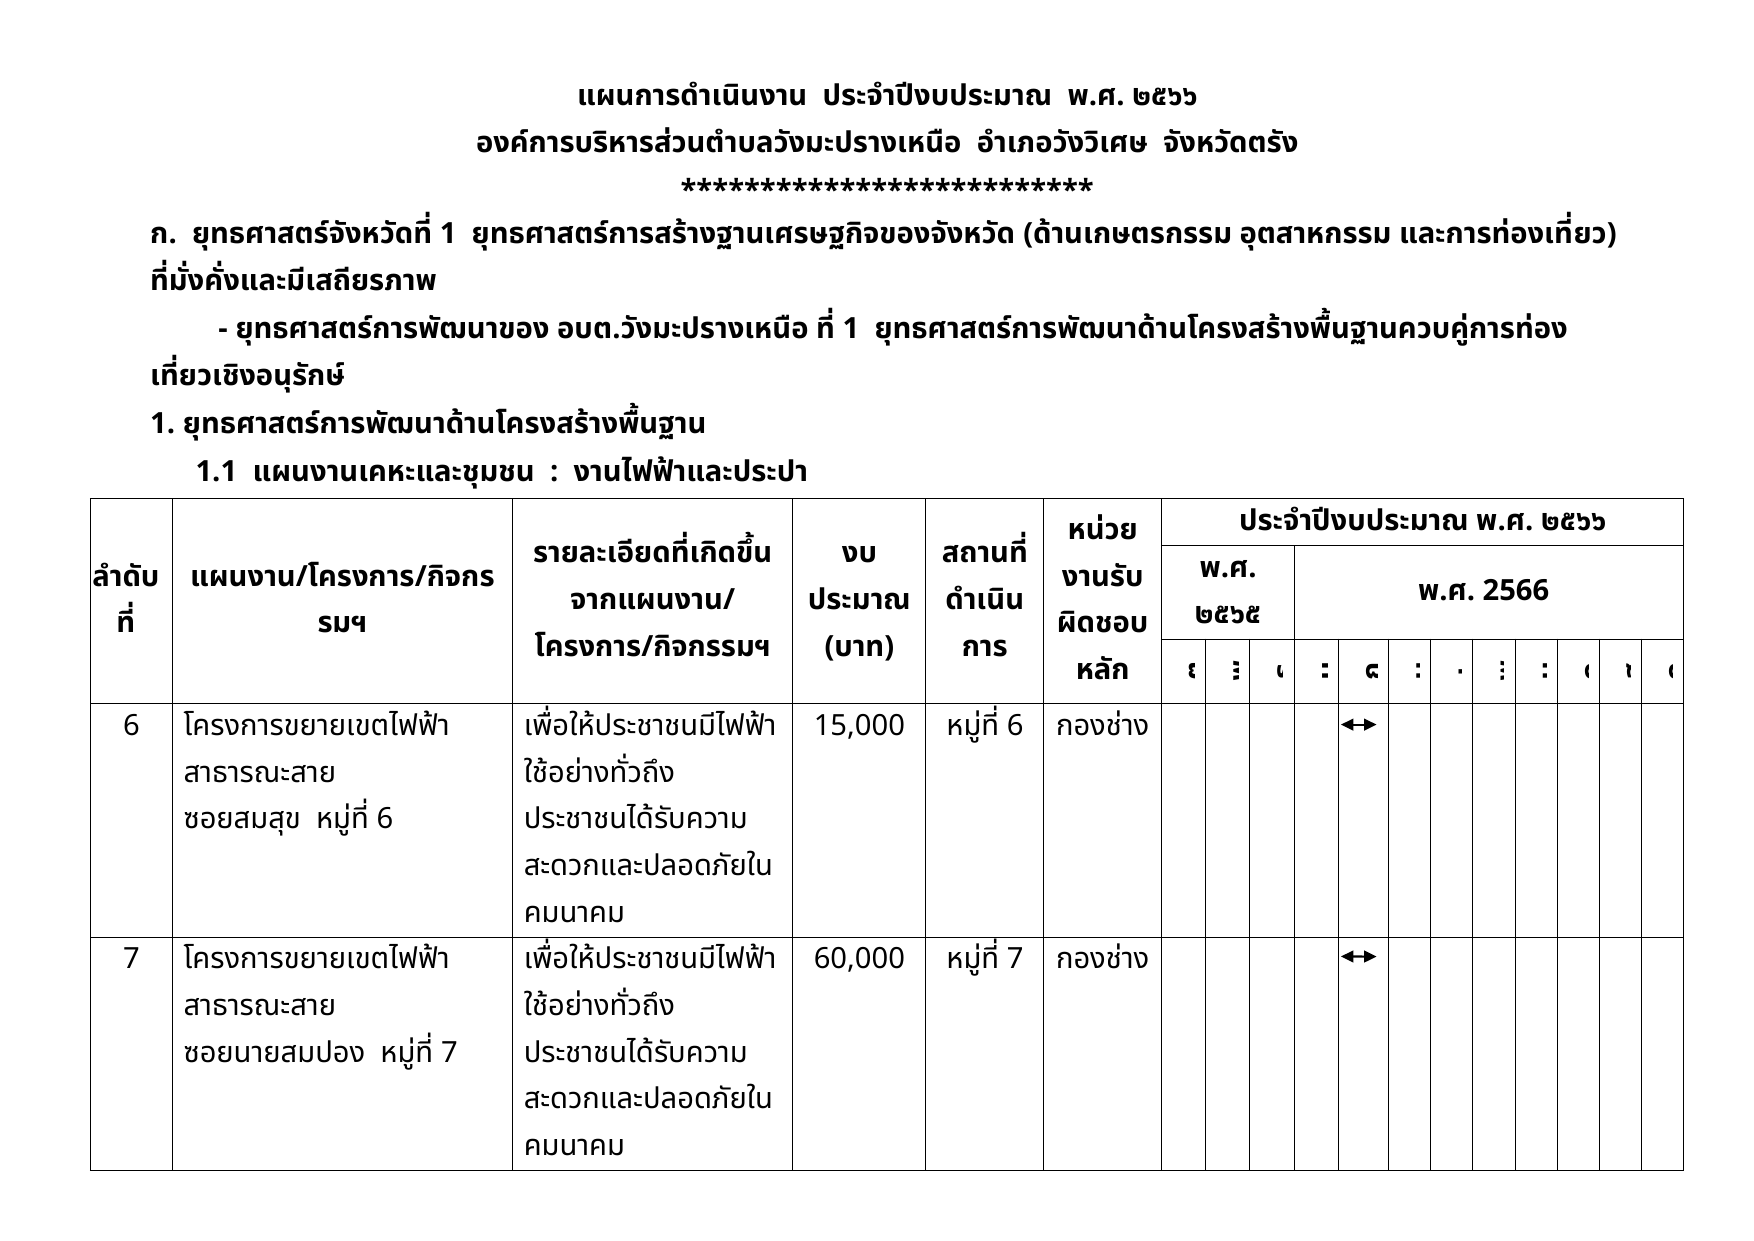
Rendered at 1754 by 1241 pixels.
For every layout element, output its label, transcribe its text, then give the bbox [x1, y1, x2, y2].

table_cell [1431, 938, 1472, 1170]
table_cell [1295, 938, 1338, 1170]
table_cell กองช่าง [1044, 938, 1161, 1170]
table_cell [1558, 704, 1599, 937]
table_cell เพื่อให้ประชาชนมีไฟฟ้าใช้อย่างทั่วถึง ประชาชนได้รับความสะดวกและปลอดภัยในคมนาคม [513, 704, 792, 937]
table_cell หมู่ที่ 6 [926, 704, 1043, 937]
text 1.1 แผนงานเคหะและชุมชน : งานไฟฟ้าและประปา [150, 450, 1624, 494]
table_cell [1389, 938, 1430, 1170]
table_cell [1473, 938, 1515, 1170]
table_header ประจำปีงบประมาณ พ.ศ. ๒๕๖๖ [1162, 499, 1683, 545]
table_cell โครงการขยายเขตไฟฟ้าสาธารณะสาย ซอยนายสมปอง หมู่ที่ 7 [173, 938, 512, 1170]
table_cell [1516, 938, 1557, 1170]
table_cell พ.ค. [1473, 640, 1515, 703]
table_header สถานที่ ดำเนินการ [926, 499, 1043, 703]
table_cell [1206, 704, 1249, 937]
table_cell ธ.ค. [1250, 640, 1294, 703]
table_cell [513, 938, 792, 1170]
table_cell ต.ค. [1162, 640, 1205, 703]
table_cell พ.ย. [1206, 640, 1249, 703]
table_header รายละเอียดที่เกิดขึ้นจากแผนงาน/โครงการ/กิจกรรมฯ [513, 499, 792, 703]
table_cell มิ.ย. [1516, 640, 1557, 703]
table_cell [1339, 938, 1388, 1170]
text องค์การบริหารส่วนตำบลวังมะปรางเหนือ อำเภอวังวิเศษ จังหวัดตรัง [150, 122, 1624, 166]
table_cell [1339, 704, 1388, 937]
table_cell โครงการขยายเขตไฟฟ้าสาธารณะสาย ซอยสมสุข หมู่ที่ 6 [173, 704, 512, 937]
table_cell [1473, 704, 1515, 937]
table_cell [1250, 938, 1294, 1170]
table_cell ก.ย. [1642, 640, 1683, 703]
table_header ลำดับที่ [91, 499, 172, 703]
table_cell [1250, 704, 1294, 937]
table_cell [1600, 704, 1641, 937]
table_header หน่วยงานรับผิดชอบหลัก [1044, 499, 1161, 703]
table_cell [1431, 704, 1472, 937]
table_cell หมู่ที่ 7 [926, 938, 1043, 1170]
table_cell 60,000 [793, 938, 925, 1170]
table_cell ส.ค. [1600, 640, 1641, 703]
text แผนการดำเนินงาน ประจำปีงบประมาณ พ.ศ. ๒๕๖๖ [150, 74, 1624, 118]
table_cell ก.ค. [1558, 640, 1599, 703]
table_header แผนงาน/โครงการ/กิจกรรมฯ [173, 499, 512, 703]
table_cell [1558, 938, 1599, 1170]
table_cell [1600, 938, 1641, 1170]
table_header งบประมาณ (บาท) [793, 499, 925, 703]
table_cell มี.ค. [1389, 640, 1430, 703]
table_cell 15,000 [793, 704, 925, 937]
table_cell ก.พ. [1339, 640, 1388, 703]
table_cell [1295, 704, 1338, 937]
table_cell [1206, 938, 1249, 1170]
text - ยุทธศาสตร์การพัฒนาของ อบต.วังมะปรางเหนือ ที่ 1 ยุทธศาสตร์การพัฒนาด้านโครงสร้างพื้นฐานควบคู่การท่องเที่ยวเชิงอนุรักษ์ [150, 307, 1624, 399]
text 1. ยุทธศาสตร์การพัฒนาด้านโครงสร้างพื้นฐาน [150, 402, 1624, 447]
table_cell [1642, 704, 1683, 937]
table_cell 7 [91, 938, 172, 1170]
table_cell พ.ศ. 2566 [1295, 546, 1683, 638]
table_cell 6 [91, 704, 172, 937]
table_cell [1642, 938, 1683, 1170]
table_cell [1162, 938, 1205, 1170]
table_cell พ.ศ. ๒๕๖๕ [1162, 546, 1294, 638]
text ก. ยุทธศาสตร์จังหวัดที่ 1 ยุทธศาสตร์การสร้างฐานเศรษฐกิจของจังหวัด (ด้านเกษตรกรรม อุตสาหกรรม และการท่องเที่ยว) ที่มั่งคั่งและมีเสถียรภาพ [150, 212, 1624, 304]
table_cell เม.ย. [1431, 640, 1472, 703]
table_cell [1162, 704, 1205, 937]
table_cell กองช่าง [1044, 704, 1161, 937]
table_cell [1516, 704, 1557, 937]
table_cell [1389, 704, 1430, 937]
text ************************** [150, 169, 1624, 209]
table_cell ม.ค. [1295, 640, 1338, 703]
